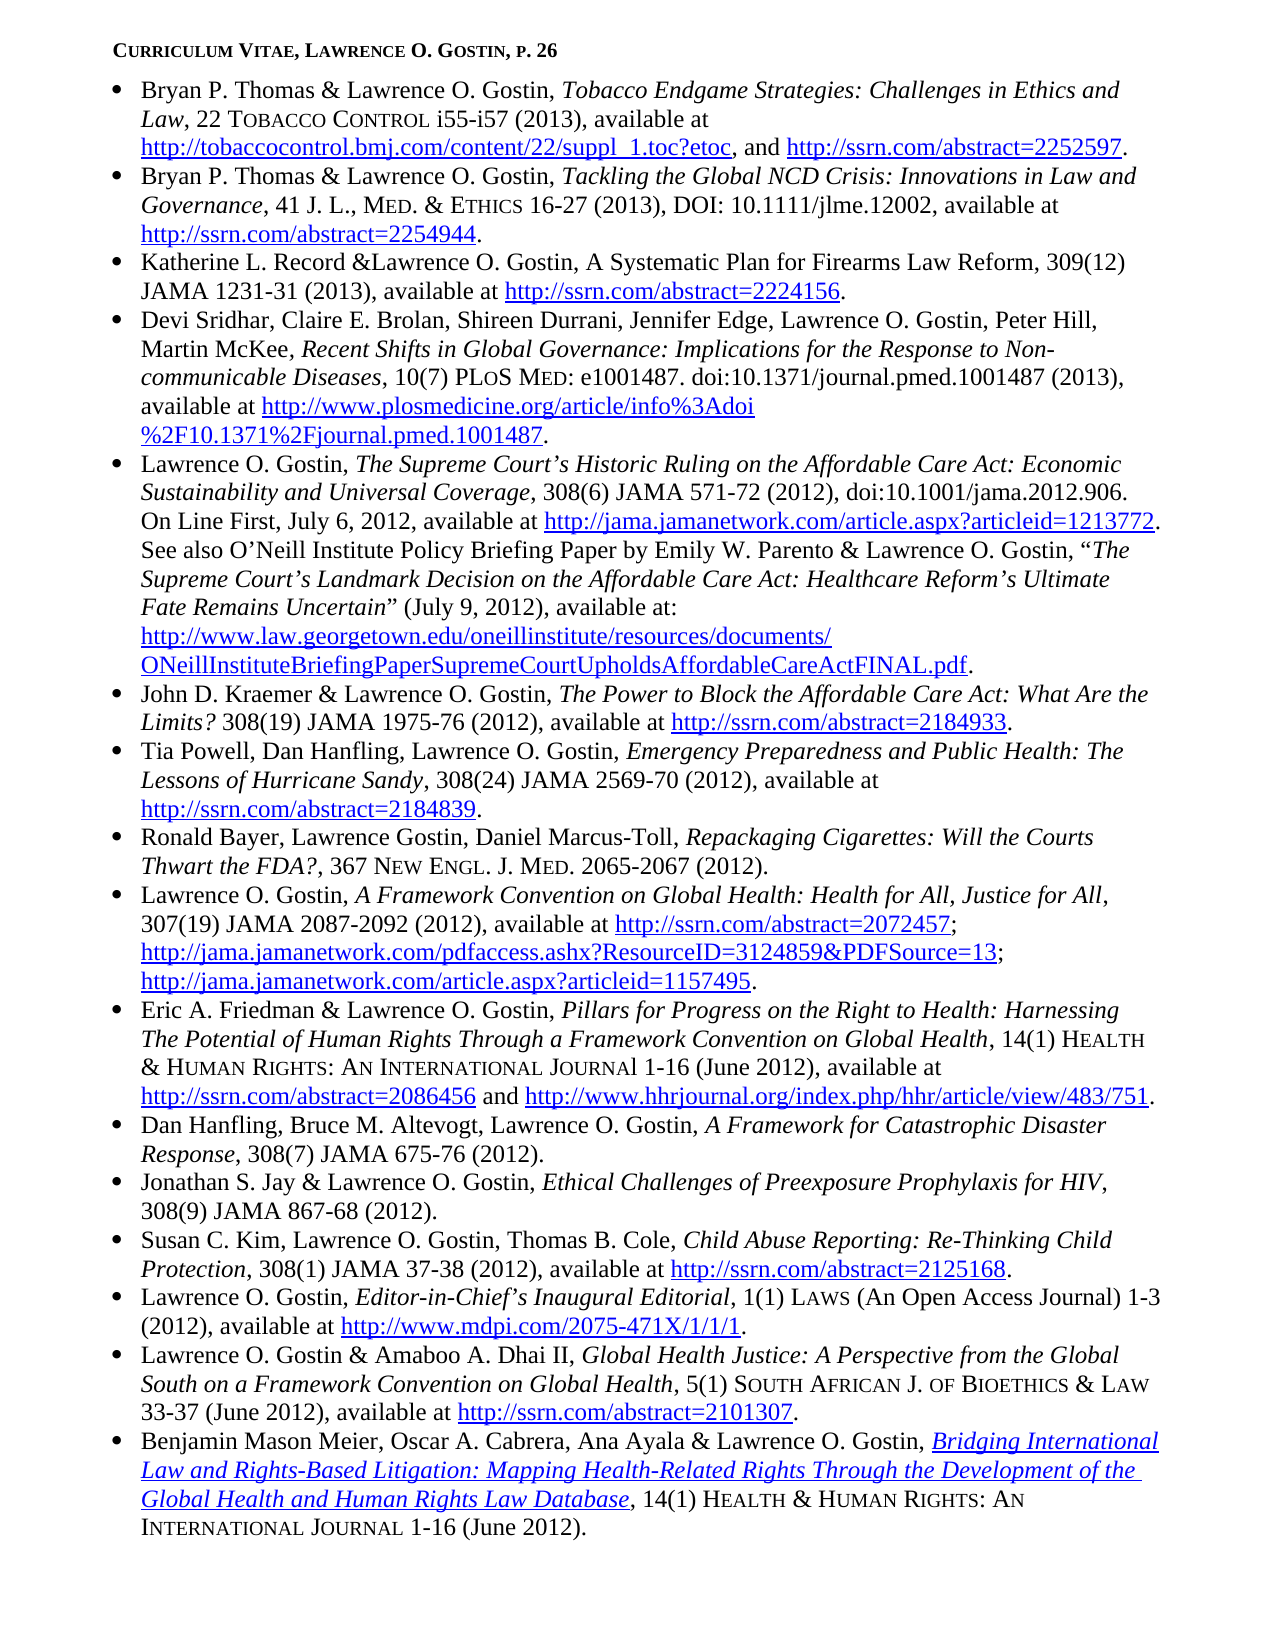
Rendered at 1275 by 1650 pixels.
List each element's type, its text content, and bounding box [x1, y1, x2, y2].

list Ronald Bayer, Lawrence Gostin, Daniel Marcus-Toll, Repackaging Cigarettes: Will the Courts Thwart the FDA?, 367 New Engl. J. Med. 2065-2067 (2012). [112, 822, 1162, 880]
list Lawrence O. Gostin, The Supreme Court’s Historic Ruling on the Affordable Care Act: Economic Sustainability and Universal Coverage, 308(6) JAMA 571-72 (2012), doi:10.1001/jama.2012.906. On Line First, July 6, 2012, available at http://jama.jamanetwork.com/article.aspx?articleid=1213772. See also O’Neill Institute Policy Briefing Paper by Emily W. Parento & Lawrence O. Gostin, “The Supreme Court’s Landmark Decision on the Affordable Care Act: Healthcare Reform’s Ultimate Fate Remains Uncertain” (July 9, 2012), available at: http://www.law.georgetown.edu/oneillinstitute/resources/documents/ONeillInstituteBriefingPaperSupremeCourtUpholdsAffordableCareActFINAL.pdf. [112, 449, 1162, 679]
list Tia Powell, Dan Hanfling, Lawrence O. Gostin, Emergency Preparedness and Public Health: The Lessons of Hurricane Sandy, 308(24) JAMA 2569-70 (2012), available at http://ssrn.com/abstract=2184839. [112, 736, 1162, 822]
list Bryan P. Thomas & Lawrence O. Gostin, Tackling the Global NCD Crisis: Innovations in Law and Governance, 41 J. L., Med. & Ethics 16-27 (2013), DOI: 10.1111/jlme.12002, available at http://ssrn.com/abstract=2254944. [112, 161, 1162, 247]
list Eric A. Friedman & Lawrence O. Gostin, Pillars for Progress on the Right to Health: Harnessing The Potential of Human Rights Through a Framework Convention on Global Health, 14(1) Health & Human Rights: An International Journal 1-16 (June 2012), available at http://ssrn.com/abstract=2086456 and http://www.hhrjournal.org/index.php/hhr/article/view/483/751. [112, 995, 1162, 1110]
list Katherine L. Record &Lawrence O. Gostin, A Systematic Plan for Firearms Law Reform, 309(12) JAMA 1231-31 (2013), available at http://ssrn.com/abstract=2224156. [112, 247, 1162, 305]
list Bryan P. Thomas & Lawrence O. Gostin, Tobacco Endgame Strategies: Challenges in Ethics and Law, 22 Tobacco Control i55-i57 (2013), available at http://tobaccocontrol.bmj.com/content/22/suppl_1.toc?etoc, and http://ssrn.com/abstract=2252597. [112, 75, 1162, 161]
list Devi Sridhar, Claire E. Brolan, Shireen Durrani, Jennifer Edge, Lawrence O. Gostin, Peter Hill, Martin McKee, Recent Shifts in Global Governance: Implications for the Response to Non-communicable Diseases, 10(7) PLoS Med: e1001487. doi:10.1371/journal.pmed.1001487 (2013), available at http://www.plosmedicine.org/article/info%3Adoi%2F10.1371%2Fjournal.pmed.1001487. [112, 305, 1162, 449]
list John D. Kraemer & Lawrence O. Gostin, The Power to Block the Affordable Care Act: What Are the Limits? 308(19) JAMA 1975-76 (2012), available at http://ssrn.com/abstract=2184933. [112, 679, 1162, 736]
list Dan Hanfling, Bruce M. Altevogt, Lawrence O. Gostin, A Framework for Catastrophic Disaster Response, 308(7) JAMA 675-76 (2012). [112, 1110, 1162, 1167]
list Lawrence O. Gostin, Editor-in-Chief’s Inaugural Editorial, 1(1) Laws (An Open Access Journal) 1-3 (2012), available at http://www.mdpi.com/2075-471X/1/1/1. [112, 1282, 1162, 1340]
list Jonathan S. Jay & Lawrence O. Gostin, Ethical Challenges of Preexposure Prophylaxis for HIV, 308(9) JAMA 867-68 (2012). [112, 1167, 1162, 1225]
list Lawrence O. Gostin, A Framework Convention on Global Health: Health for All, Justice for All, 307(19) JAMA 2087-2092 (2012), available at http://ssrn.com/abstract=2072457; http://jama.jamanetwork.com/pdfaccess.ashx?ResourceID=3124859&PDFSource=13; http://jama.jamanetwork.com/article.aspx?articleid=1157495. [112, 880, 1162, 995]
list Benjamin Mason Meier, Oscar A. Cabrera, Ana Ayala & Lawrence O. Gostin, Bridging International Law and Rights-Based Litigation: Mapping Health-Related Rights Through the Development of the Global Health and Human Rights Law Database, 14(1) Health & Human Rights: An International Journal 1-16 (June 2012). [112, 1426, 1162, 1541]
list Susan C. Kim, Lawrence O. Gostin, Thomas B. Cole, Child Abuse Reporting: Re-Thinking Child Protection, 308(1) JAMA 37-38 (2012), available at http://ssrn.com/abstract=2125168. [112, 1225, 1162, 1282]
list Lawrence O. Gostin & Amaboo A. Dhai II, Global Health Justice: A Perspective from the Global South on a Framework Convention on Global Health, 5(1) South African J. of Bioethics & Law 33-37 (June 2012), available at http://ssrn.com/abstract=2101307. [112, 1340, 1162, 1426]
